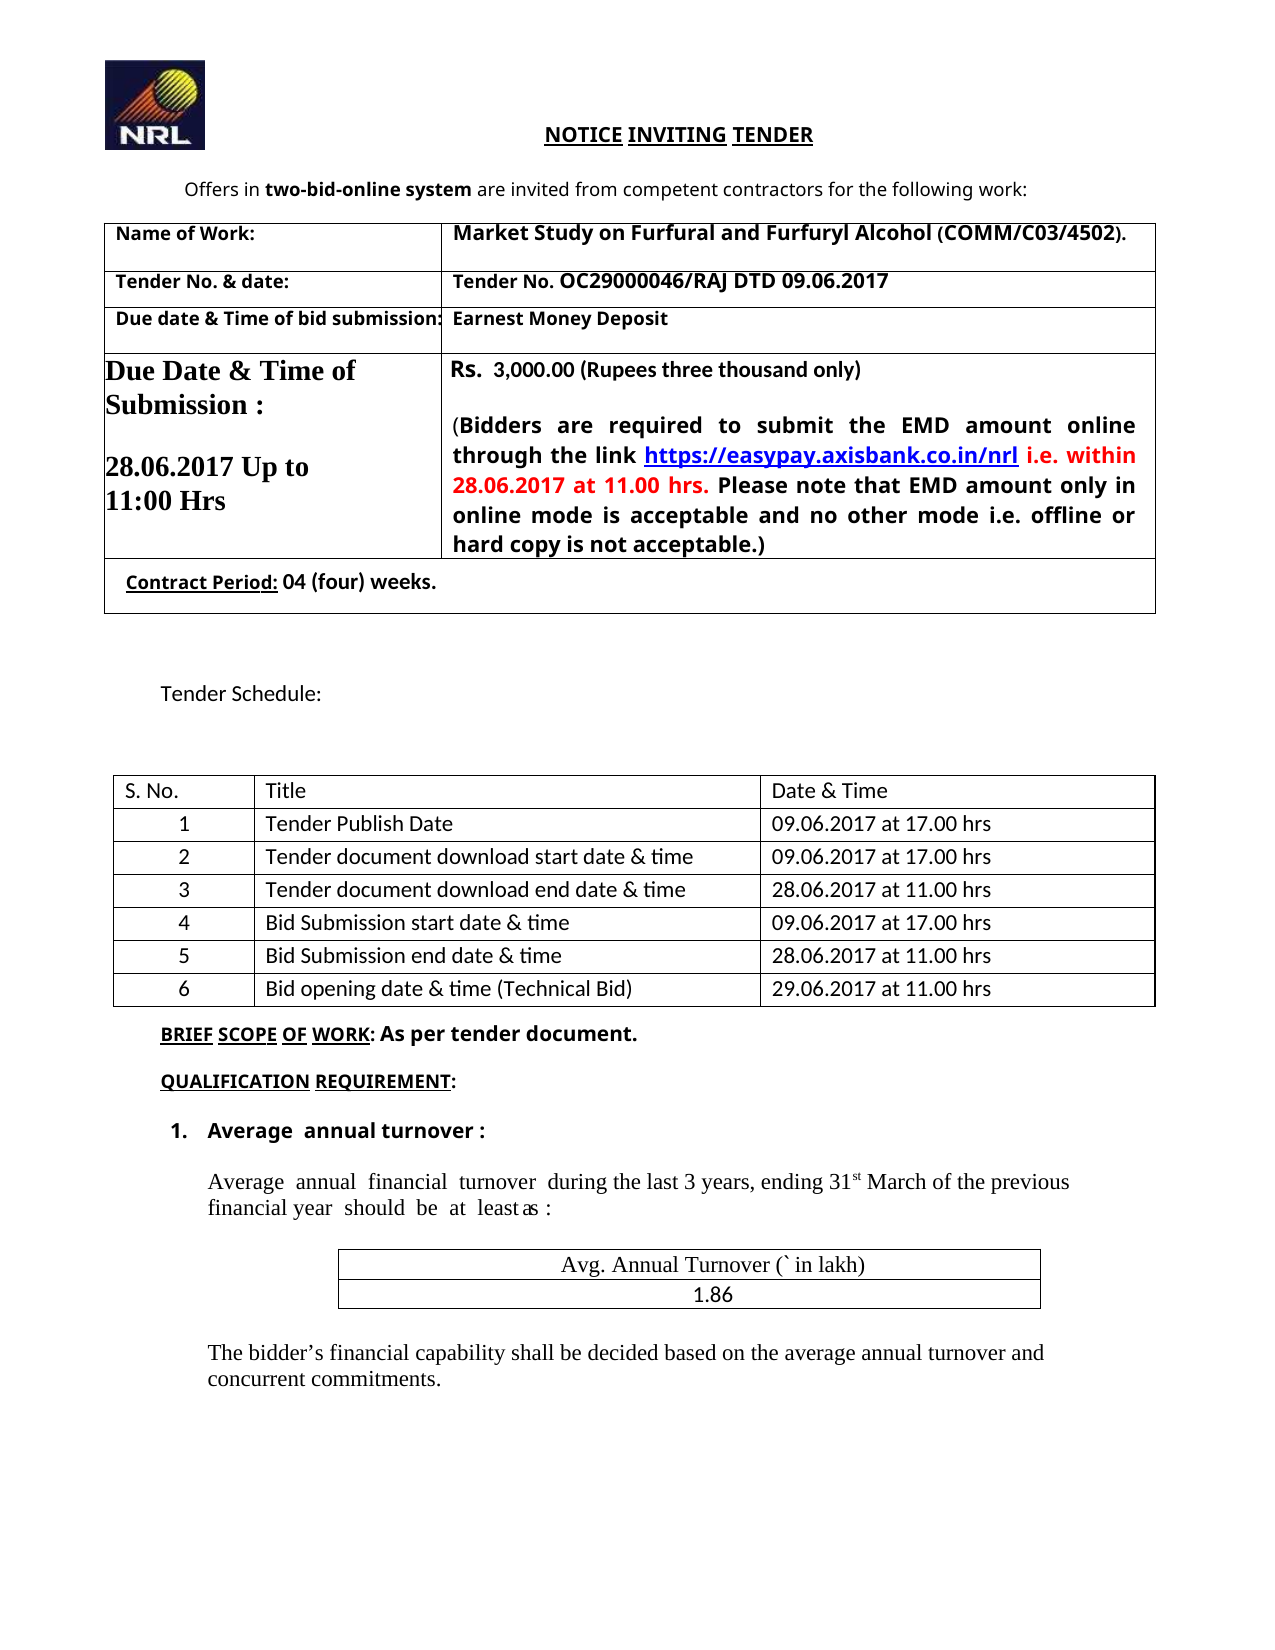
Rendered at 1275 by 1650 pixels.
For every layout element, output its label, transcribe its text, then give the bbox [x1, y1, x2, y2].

table_cell Due date & Time of bid submission: [105, 308, 441, 352]
table_cell 1 [114, 809, 254, 841]
text The bidder’s financial capability shall be decided based on the average annual turnover and concurrent commitments. [207, 1339, 1094, 1392]
table_cell 29.06.2017 at 11.00 hrs [761, 974, 1154, 1006]
table_cell 6 [114, 974, 254, 1006]
table_cell 09.06.2017 at 17.00 hrs [761, 842, 1154, 874]
table_cell 3 [114, 875, 254, 907]
table_cell 1.86 [339, 1280, 1040, 1308]
table_cell Bid Submission end date & time [255, 941, 760, 973]
table_cell Due Date & Time of Submission : 28.06.2017 Up to 11:00 Hrs [105, 354, 441, 558]
table_cell Tender Publish Date [255, 809, 760, 841]
table_header S. No. [114, 776, 254, 808]
text Offers in two-bid-online system are invited from competent contractors for the following work: [184, 178, 1146, 199]
table_header Market Study on Furfural and Furfuryl Alcohol (COMM/C03/4502). [442, 224, 1155, 271]
table_cell Contract Period: 04 (four) weeks. [105, 559, 1155, 613]
table_header Avg. Annual Turnover (` in lakh) [339, 1250, 1040, 1279]
table_cell 09.06.2017 at 17.00 hrs [761, 809, 1154, 841]
text Tender Schedule: [160, 679, 1144, 707]
table_cell 28.06.2017 at 11.00 hrs [761, 941, 1154, 973]
table_cell 09.06.2017 at 17.00 hrs [761, 908, 1154, 940]
text BRIEF SCOPE OF WORK: As per tender document. [160, 1026, 1146, 1046]
table_cell 4 [114, 908, 254, 940]
table_cell 28.06.2017 at 11.00 hrs [761, 875, 1154, 907]
table_header Name of Work: [105, 224, 441, 271]
table_cell Tender document download start date & time [255, 842, 760, 874]
table_cell Bid Submission start date & time [255, 908, 760, 940]
table_cell Tender No. OC29000046/RAJ DTD 09.06.2017 [442, 272, 1155, 307]
table_cell Earnest Money Deposit [442, 308, 1155, 352]
table_cell Tender No. & date: [105, 272, 441, 307]
table_cell 5 [114, 941, 254, 973]
list Average annual financial turnover during the last 3 years, ending 31st March of the previous financial year should be at least as : [207, 1168, 1112, 1220]
text NOTICE INVITING TENDER [544, 126, 1146, 147]
table_cell Tender document download end date & time [255, 875, 760, 907]
table_header Date & Time [761, 776, 1154, 808]
text QUALIFICATION REQUIREMENT: [160, 1068, 1146, 1093]
table_cell Rs. 3,000.00 (Rupees three thousand only) (Bidders are required to submit the EMD amount online through the link https://easypay.axisbank.co.in/nrl i.e. within 28.06.2017 at 11.00 hrs. Please note that EMD amount only in online mode is acceptable and no other mode i.e. offline or hard copy is not acceptable.) [442, 354, 1155, 558]
picture [105, 60, 205, 150]
table_header Title [255, 776, 760, 808]
list Average annual turnover : [170, 1120, 1144, 1143]
table_cell Bid opening date & time (Technical Bid) [255, 974, 760, 1006]
table_cell 2 [114, 842, 254, 874]
